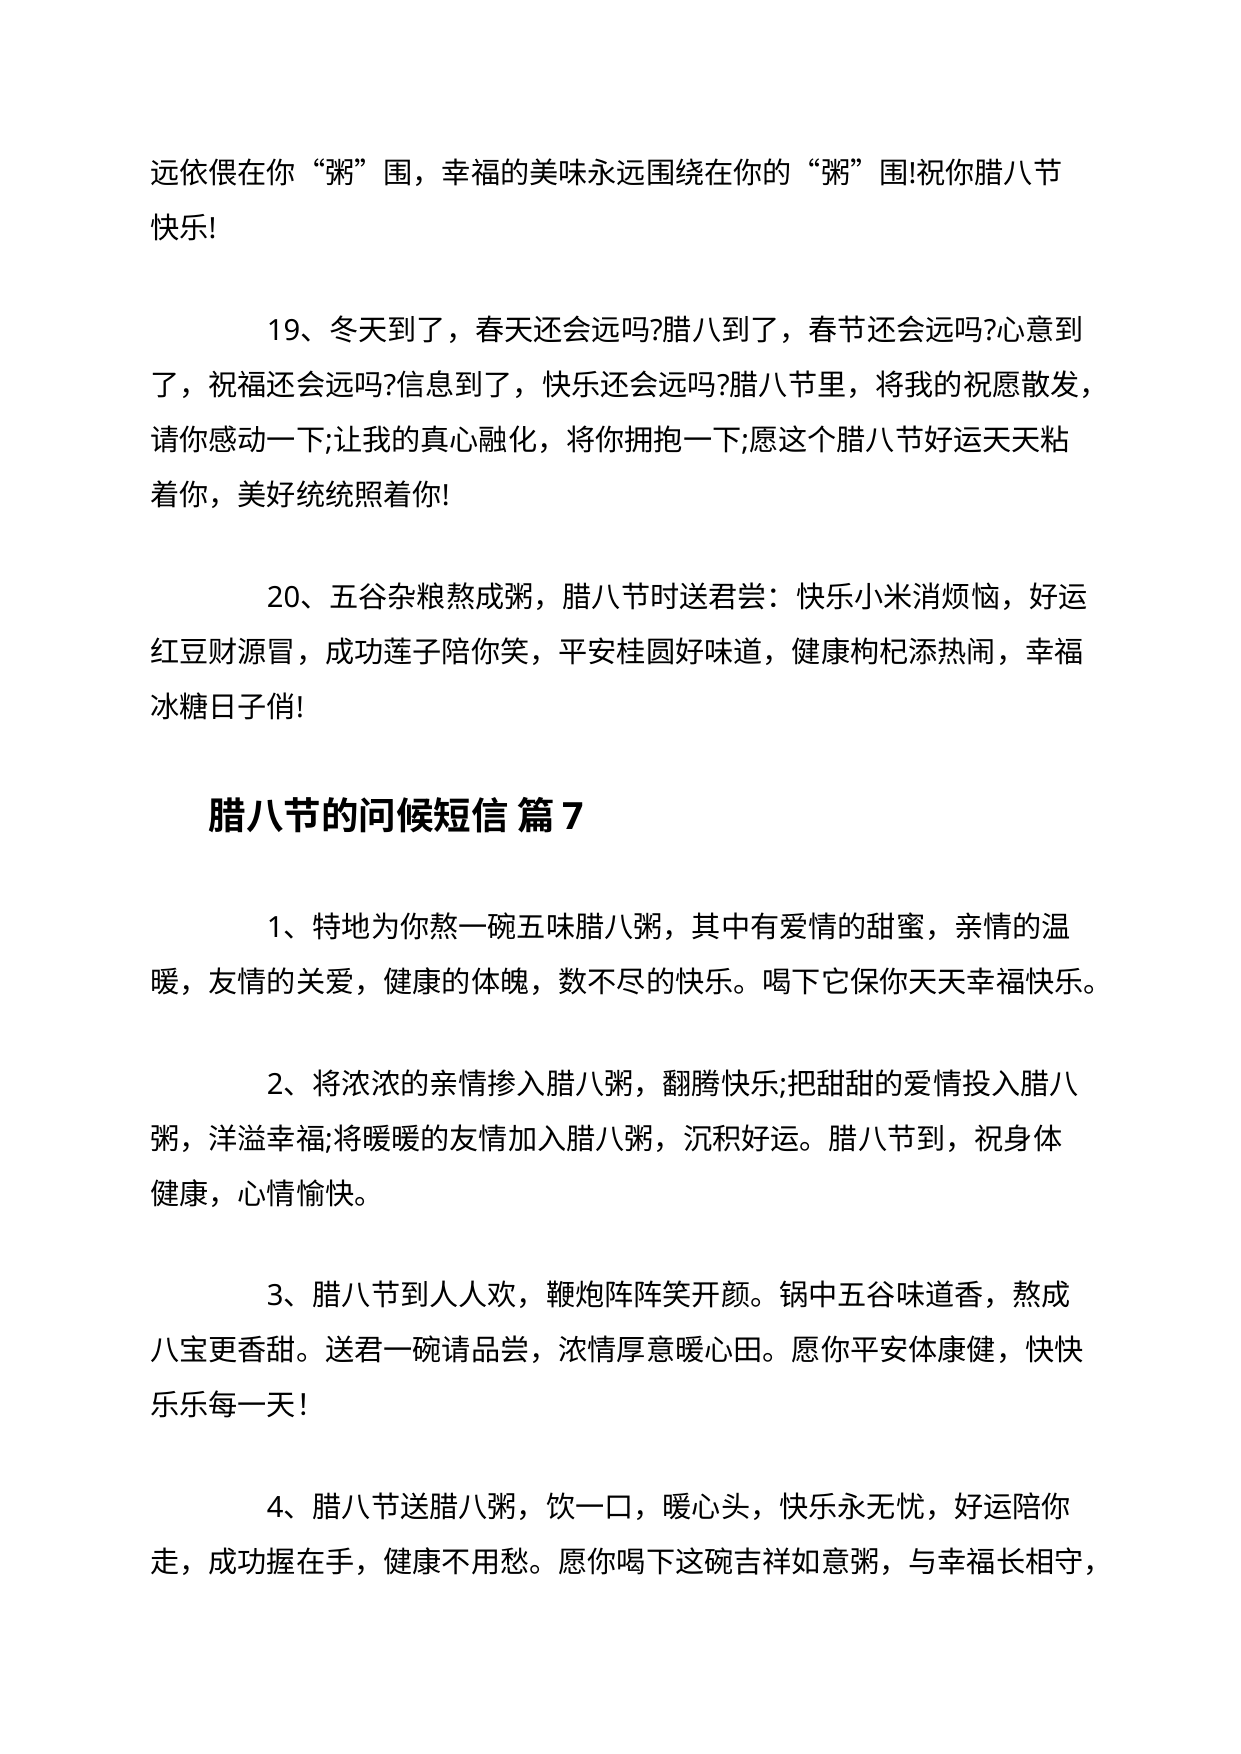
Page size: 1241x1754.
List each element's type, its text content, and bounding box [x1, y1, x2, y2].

text 1、特地为你熬一碗五味腊八粥，其中有爱情的甜蜜，亲情的温暖，友情的关爱，健康的体魄，数不尽的快乐。喝下它保你天天幸福快乐。 [150, 903, 1090, 1001]
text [150, 1484, 1090, 1581]
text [150, 150, 1090, 247]
text 20、五谷杂粮熬成粥，腊八节时送君尝：快乐小米消烦恼，好运红豆财源冒，成功莲子陪你笑，平安桂圆好味道，健康枸杞添热闹，幸福冰糖日子俏! [150, 574, 1090, 726]
text 3、腊八节到人人欢，鞭炮阵阵笑开颜。锅中五谷味道香，熬成八宝更香甜。送君一碗请品尝，浓情厚意暖心田。愿你平安体康健，快快乐乐每一天！ [150, 1272, 1090, 1424]
text 腊八节的问候短信 篇7 [150, 786, 1090, 840]
text 19、冬天到了，春天还会远吗?腊八到了，春节还会远吗?心意到了，祝福还会远吗?信息到了，快乐还会远吗?腊八节里，将我的祝愿散发，请你感动一下;让我的真心融化，将你拥抱一下;愿这个腊八节好运天天粘着你，美好统统照着你! [150, 307, 1090, 514]
text 2、将浓浓的亲情掺入腊八粥，翻腾快乐;把甜甜的爱情投入腊八粥，洋溢幸福;将暖暖的友情加入腊八粥，沉积好运。腊八节到，祝身体健康，心情愉快。 [150, 1060, 1090, 1212]
